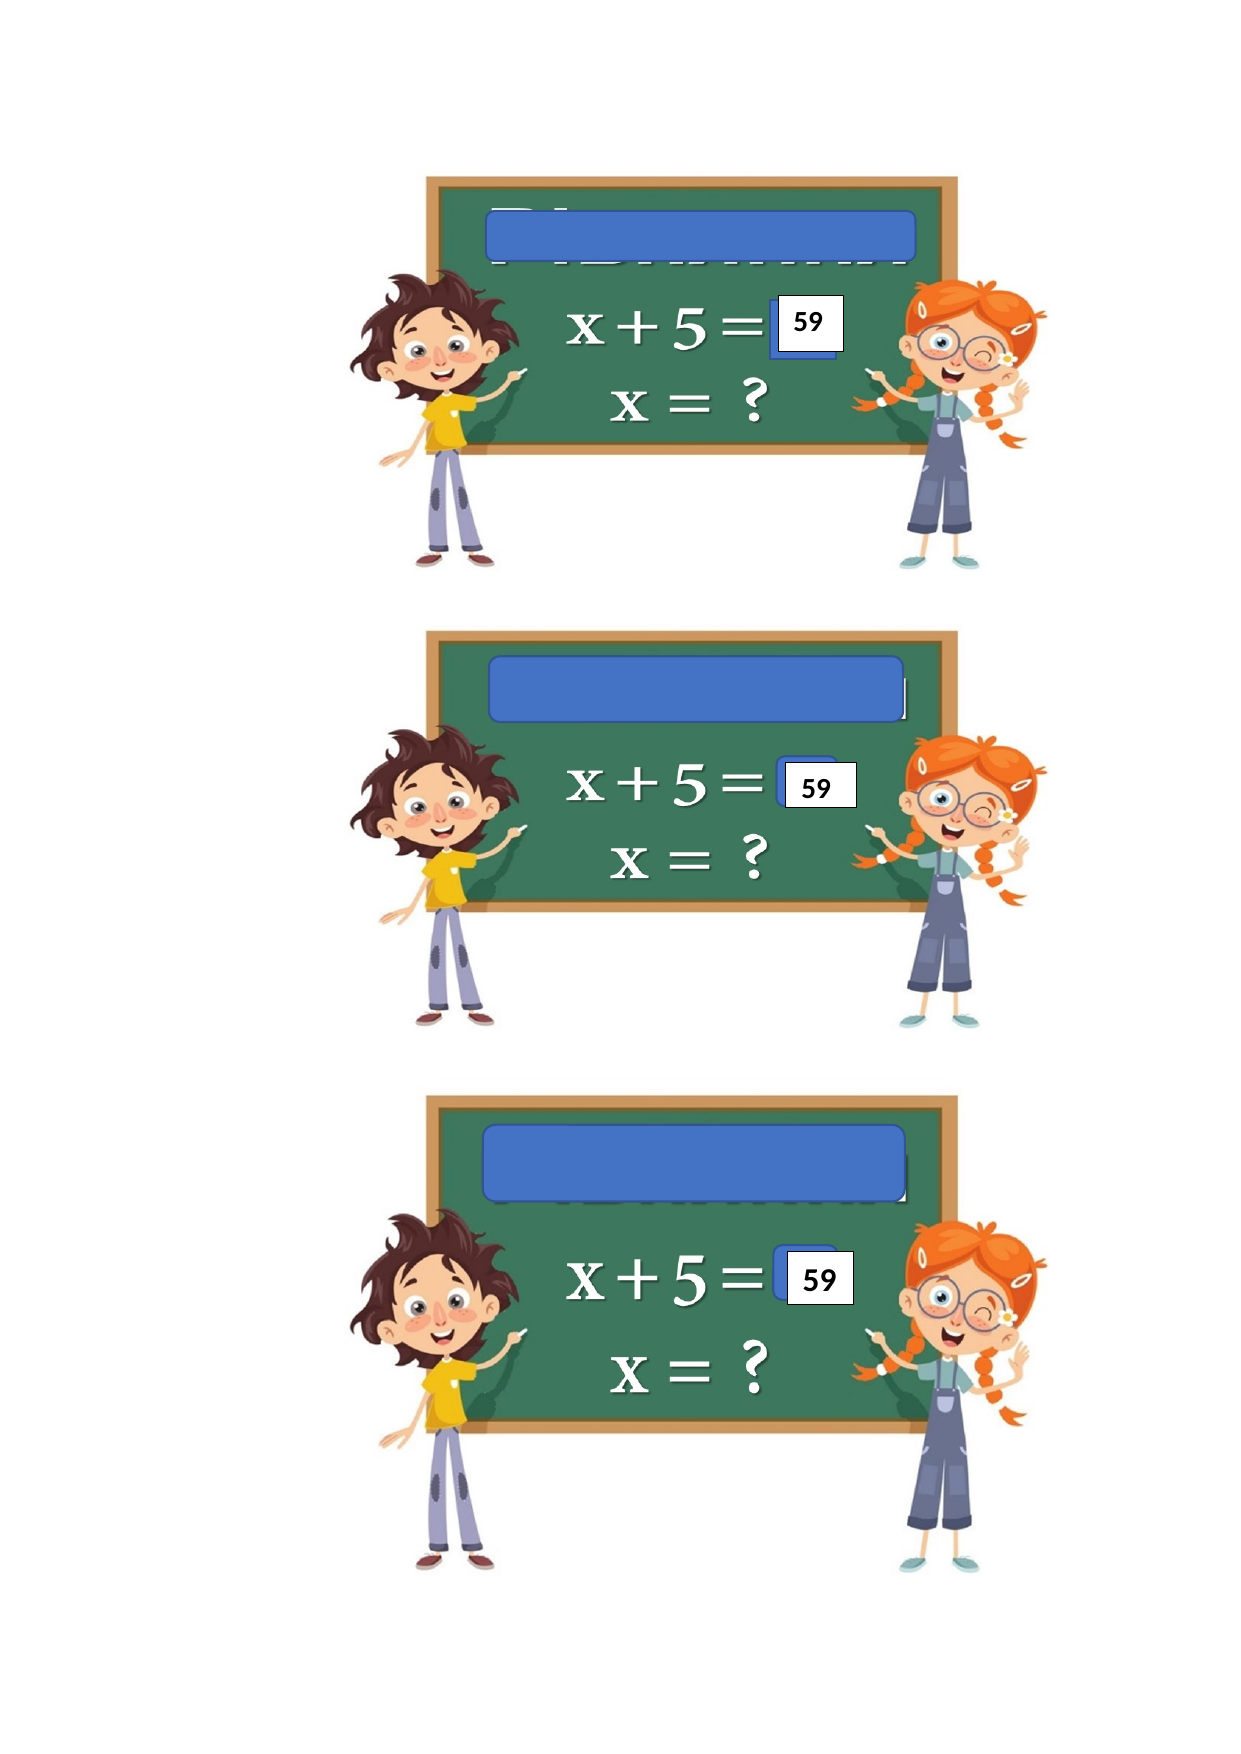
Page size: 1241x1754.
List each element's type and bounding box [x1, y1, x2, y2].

picture [225, 150, 1166, 585]
picture [225, 603, 1166, 1044]
picture [225, 1062, 1166, 1592]
